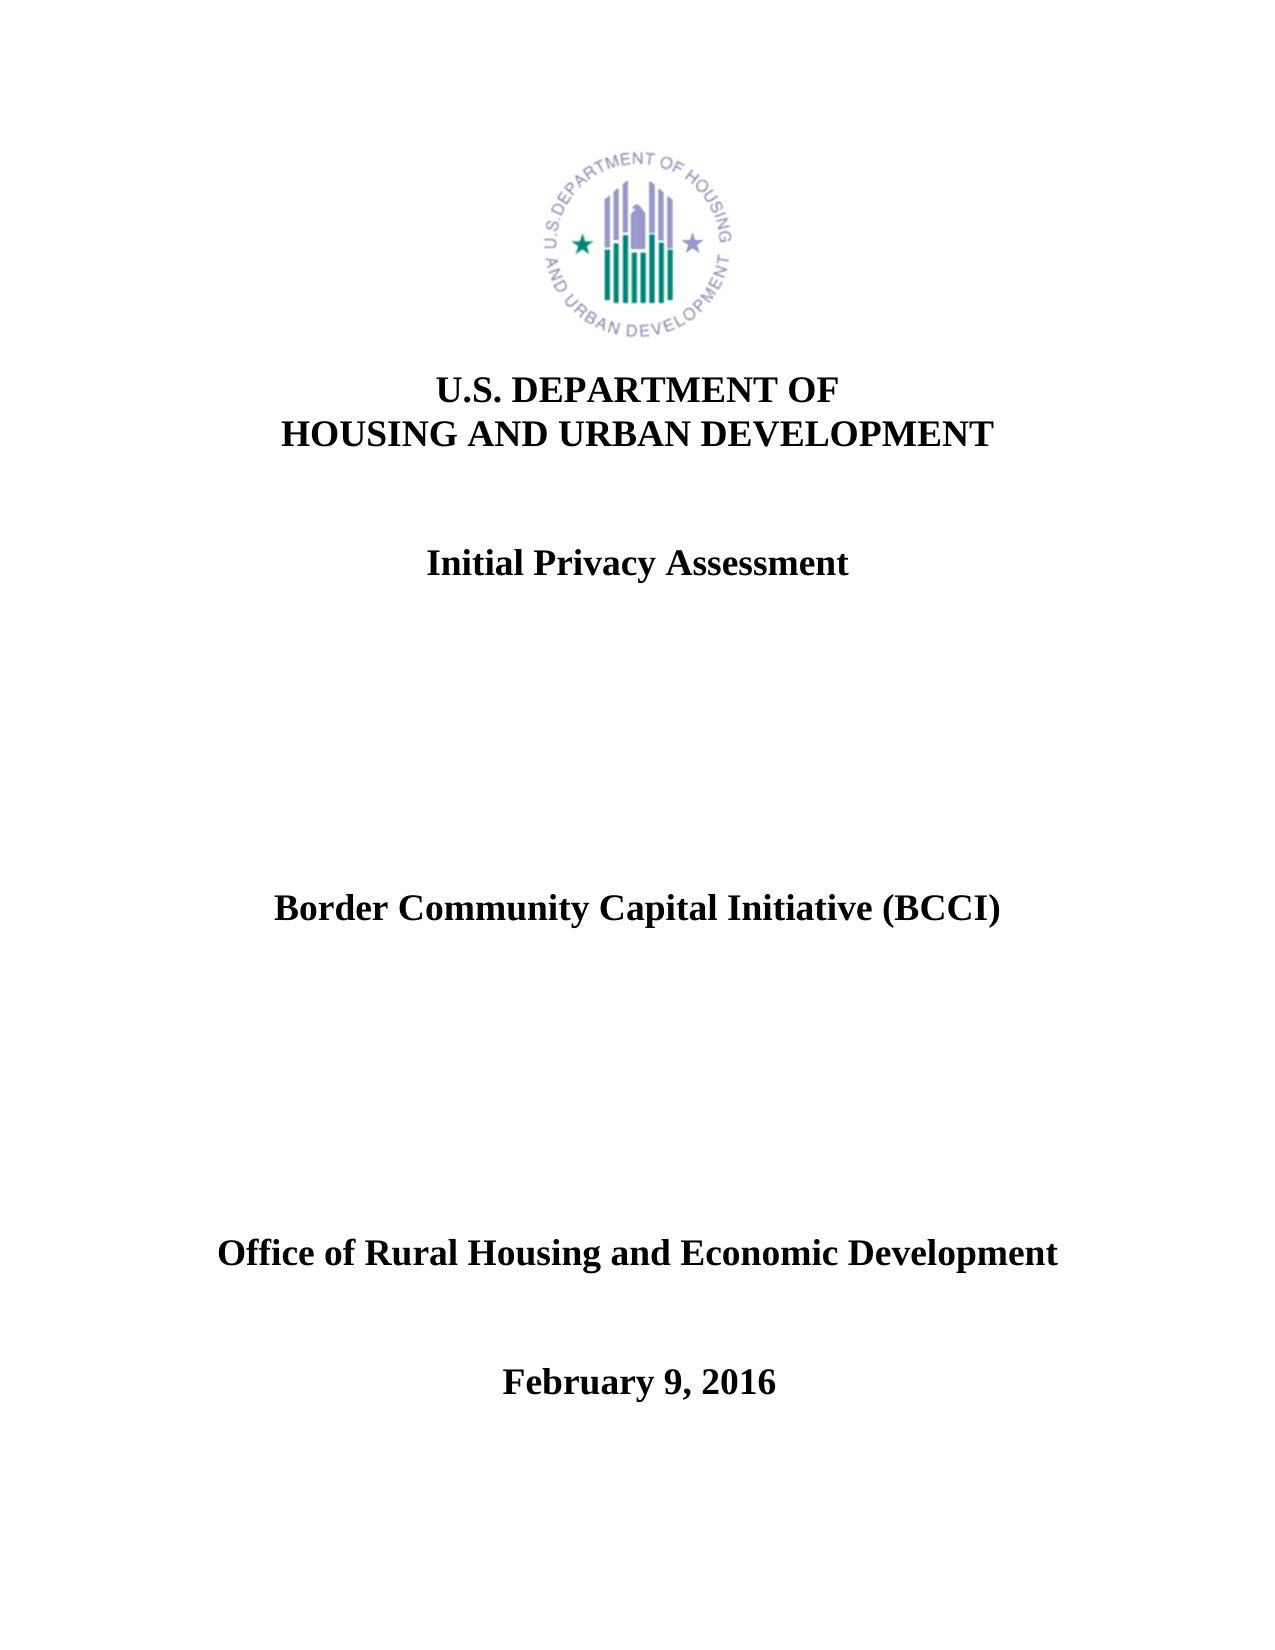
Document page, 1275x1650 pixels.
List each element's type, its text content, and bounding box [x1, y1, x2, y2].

text U.S. DEPARTMENT OF [150, 368, 1125, 411]
picture [541, 150, 734, 340]
text Office of Rural Housing and Economic Development [150, 1230, 1125, 1273]
text Border Community Capital Initiative (BCCI) [150, 885, 1125, 928]
text HOUSING AND URBAN DEVELOPMENT [150, 411, 1125, 454]
text Initial Privacy Assessment [150, 540, 1125, 583]
title February 9, 2016 [150, 1360, 1129, 1403]
